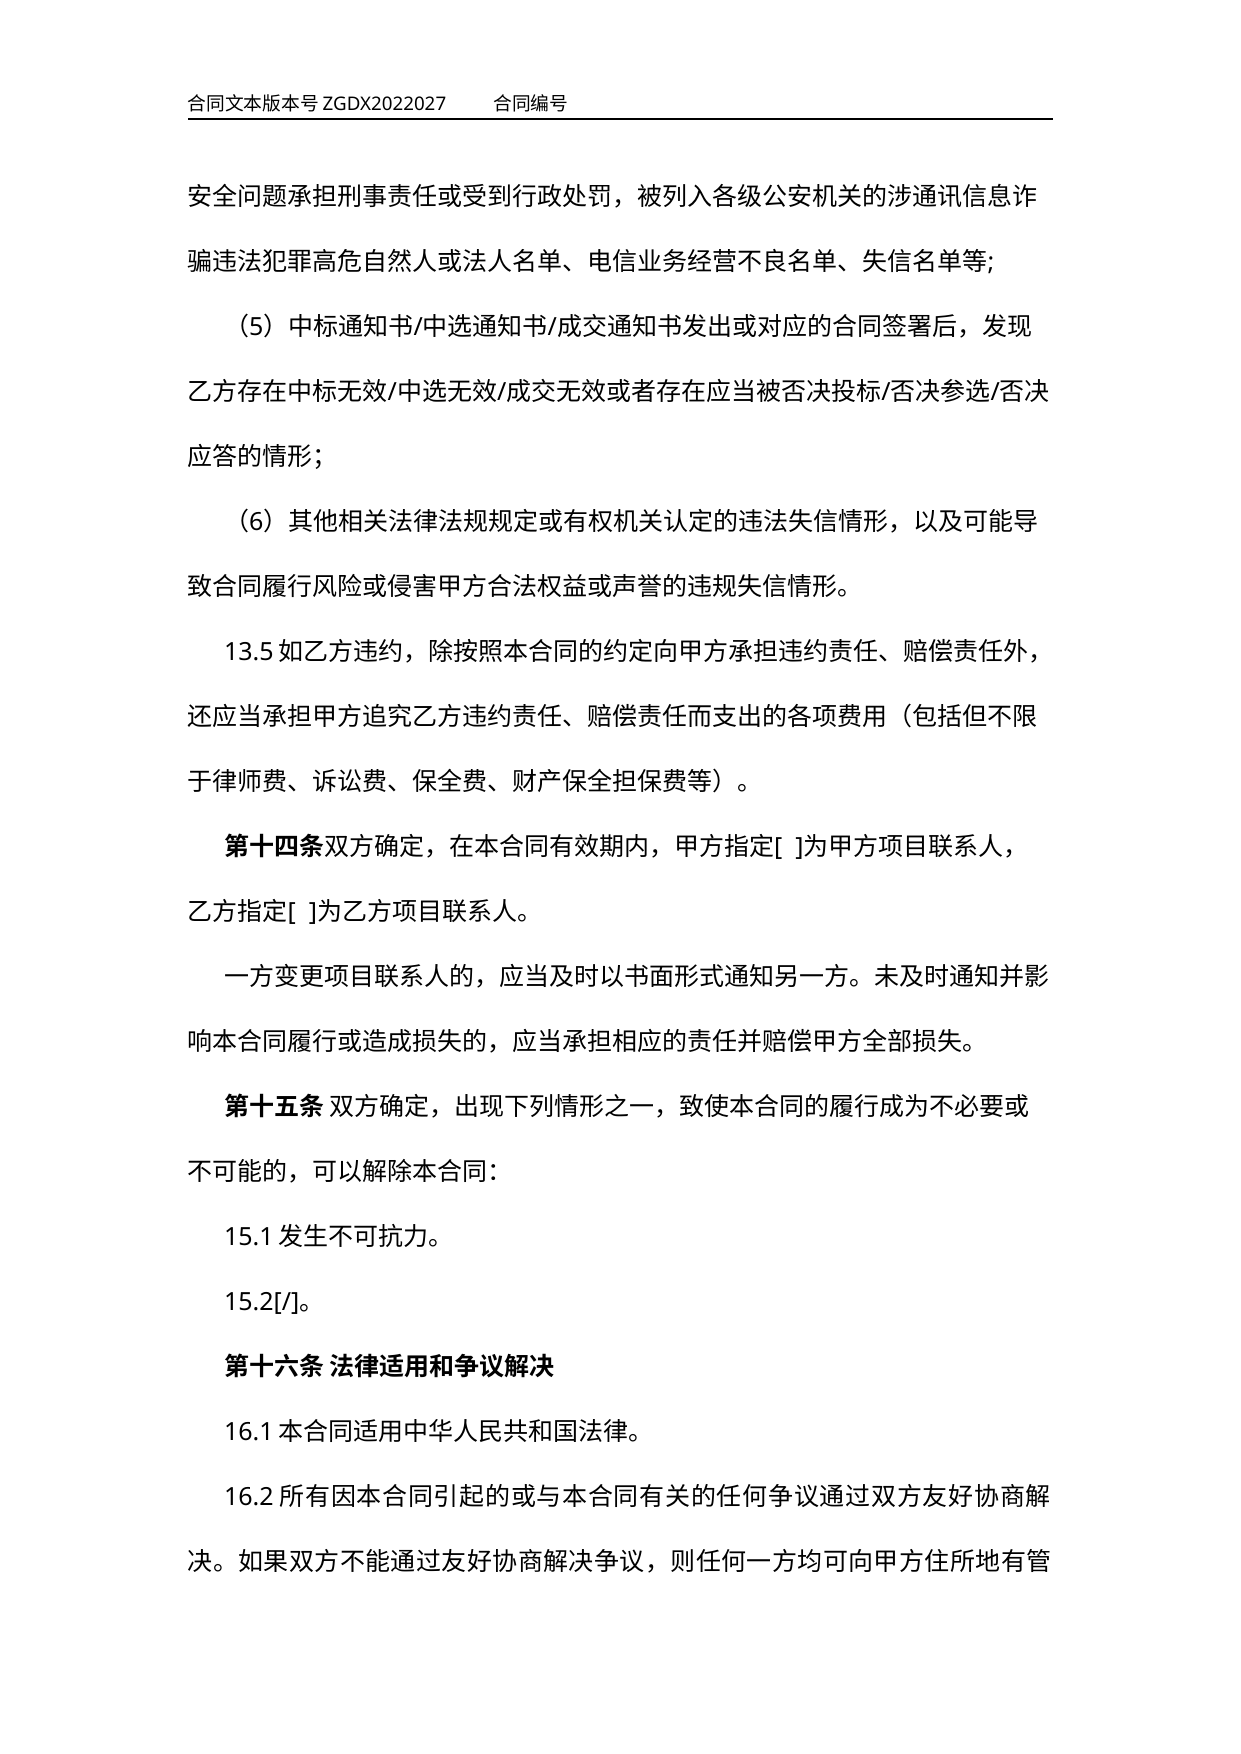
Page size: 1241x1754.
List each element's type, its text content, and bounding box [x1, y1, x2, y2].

text 15.1发生不可抗力。 [187, 1202, 1053, 1267]
text 一方变更项目联系人的，应当及时以书面形式通知另一方。未及时通知并影响本合同履行或造成损失的，应当承担相应的责任并赔偿甲方全部损失。 [187, 942, 1053, 1072]
text 16.1本合同适用中华人民共和国法律。 [187, 1397, 1053, 1462]
text （5）中标通知书/中选通知书/成交通知书发出或对应的合同签署后，发现乙方存在中标无效/中选无效/成交无效或者存在应当被否决投标/否决参选/否决应答的情形； [187, 292, 1053, 487]
text 15.2[/]。 [187, 1267, 1053, 1332]
text 第十六条 法律适用和争议解决 [187, 1332, 1053, 1397]
text 第十五条 双方确定，出现下列情形之一，致使本合同的履行成为不必要或不可能的，可以解除本合同： [187, 1072, 1053, 1202]
text 第十四条双方确定，在本合同有效期内，甲方指定[ ]为甲方项目联系人，乙方指定[ ]为乙方项目联系人。 [187, 812, 1053, 942]
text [187, 1462, 1053, 1592]
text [187, 162, 1053, 292]
text （6）其他相关法律法规规定或有权机关认定的违法失信情形，以及可能导致合同履行风险或侵害甲方合法权益或声誉的违规失信情形。 [187, 487, 1053, 617]
text 13.5如乙方违约，除按照本合同的约定向甲方承担违约责任、赔偿责任外，还应当承担甲方追究乙方违约责任、赔偿责任而支出的各项费用（包括但不限于律师费、诉讼费、保全费、财产保全担保费等）。 [187, 617, 1053, 812]
